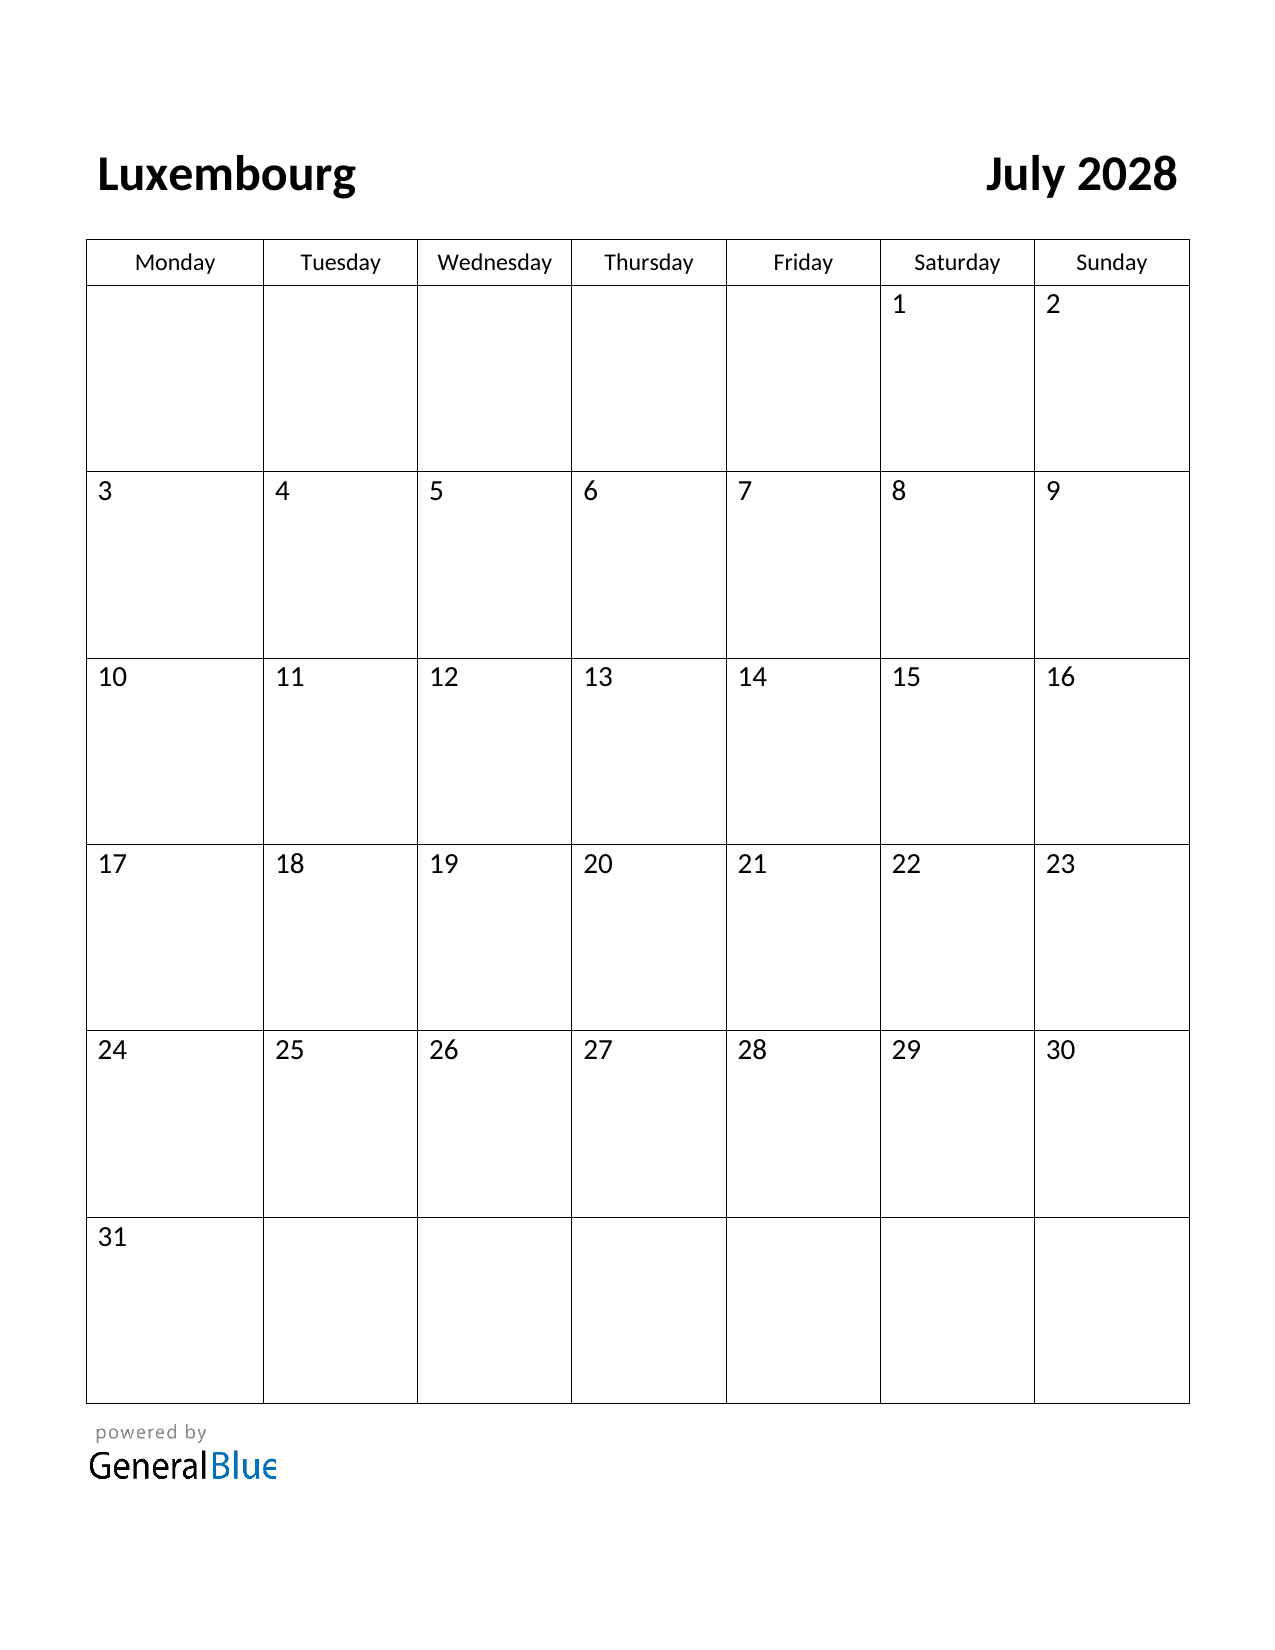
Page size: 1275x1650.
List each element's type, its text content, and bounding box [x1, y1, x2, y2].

table_cell 19 [418, 845, 571, 877]
table_cell 26 [418, 1031, 571, 1064]
table_cell [87, 505, 263, 657]
table_cell [264, 286, 417, 318]
table_cell Sunday [1035, 240, 1189, 284]
table_cell [727, 691, 880, 844]
table_cell [87, 286, 263, 318]
table_cell [264, 505, 417, 657]
table_cell 5 [418, 472, 571, 504]
table_cell Tuesday [264, 240, 417, 284]
table_cell 27 [572, 1031, 726, 1064]
table_cell 23 [1035, 845, 1189, 877]
table_cell [87, 1250, 263, 1403]
picture [88, 1421, 276, 1484]
table_cell 18 [264, 845, 417, 877]
table_cell 8 [881, 472, 1034, 504]
table_cell 10 [87, 659, 263, 691]
table_cell 31 [87, 1218, 263, 1250]
table_header July 2028 [572, 105, 1189, 239]
table_cell Thursday [572, 240, 726, 284]
table_cell [1035, 505, 1189, 657]
table_cell [418, 1250, 571, 1403]
table_cell [418, 286, 571, 318]
table_cell [1035, 1218, 1189, 1250]
table_cell [418, 878, 571, 1030]
table_cell [572, 1250, 726, 1403]
table_cell [1035, 1064, 1189, 1217]
table_cell 29 [881, 1031, 1034, 1064]
table_cell [418, 1064, 571, 1217]
table_cell 24 [87, 1031, 263, 1064]
table_cell 3 [87, 472, 263, 504]
table_cell Saturday [881, 240, 1034, 284]
table_cell [727, 878, 880, 1030]
table_cell [572, 1218, 726, 1250]
table_cell [1035, 878, 1189, 1030]
table_cell [418, 318, 571, 471]
table_cell [572, 691, 726, 844]
table_cell [1035, 318, 1189, 471]
table_cell 25 [264, 1031, 417, 1064]
table_cell 14 [727, 659, 880, 691]
table_cell [727, 505, 880, 657]
table_cell 28 [727, 1031, 880, 1064]
table_cell [264, 1250, 417, 1403]
table_cell [881, 505, 1034, 657]
table_cell 2 [1035, 286, 1189, 318]
table_cell 30 [1035, 1031, 1189, 1064]
table_cell [727, 1218, 880, 1250]
table_cell 13 [572, 659, 726, 691]
table_cell Wednesday [418, 240, 571, 284]
table_cell [264, 691, 417, 844]
table_cell [87, 878, 263, 1030]
table_cell [881, 318, 1034, 471]
table_cell [727, 1064, 880, 1217]
table_cell 22 [881, 845, 1034, 877]
table_cell [87, 318, 263, 471]
table_cell [881, 1064, 1034, 1217]
table_cell [727, 1250, 880, 1403]
table_cell 6 [572, 472, 726, 504]
table_cell 20 [572, 845, 726, 877]
table_cell 12 [418, 659, 571, 691]
table_cell [572, 286, 726, 318]
table_cell [572, 318, 726, 471]
table_cell [727, 286, 880, 318]
table_cell Monday [87, 240, 263, 284]
table_cell 11 [264, 659, 417, 691]
table_cell [87, 1064, 263, 1217]
table_cell [418, 505, 571, 657]
table_header Luxembourg [86, 105, 572, 239]
table_cell [1035, 691, 1189, 844]
table_cell 7 [727, 472, 880, 504]
table_cell [881, 1250, 1034, 1403]
table_cell [572, 878, 726, 1030]
table_cell 21 [727, 845, 880, 877]
table_cell [264, 1218, 417, 1250]
table_cell 17 [87, 845, 263, 877]
table_cell [418, 1218, 571, 1250]
table_cell [881, 878, 1034, 1030]
table_cell [264, 878, 417, 1030]
table_cell 4 [264, 472, 417, 504]
table_cell [264, 1064, 417, 1217]
table_cell 16 [1035, 659, 1189, 691]
table_cell Friday [727, 240, 880, 284]
table_cell [572, 505, 726, 657]
table_cell [87, 691, 263, 844]
table_cell 15 [881, 659, 1034, 691]
table_cell [572, 1064, 726, 1217]
table_cell [1035, 1250, 1189, 1403]
table_cell 9 [1035, 472, 1189, 504]
table_cell [881, 1218, 1034, 1250]
table_cell [881, 691, 1034, 844]
table_cell [418, 691, 571, 844]
table_cell [86, 1404, 1189, 1502]
table_cell 1 [881, 286, 1034, 318]
table_cell [727, 318, 880, 471]
table_cell [264, 318, 417, 471]
